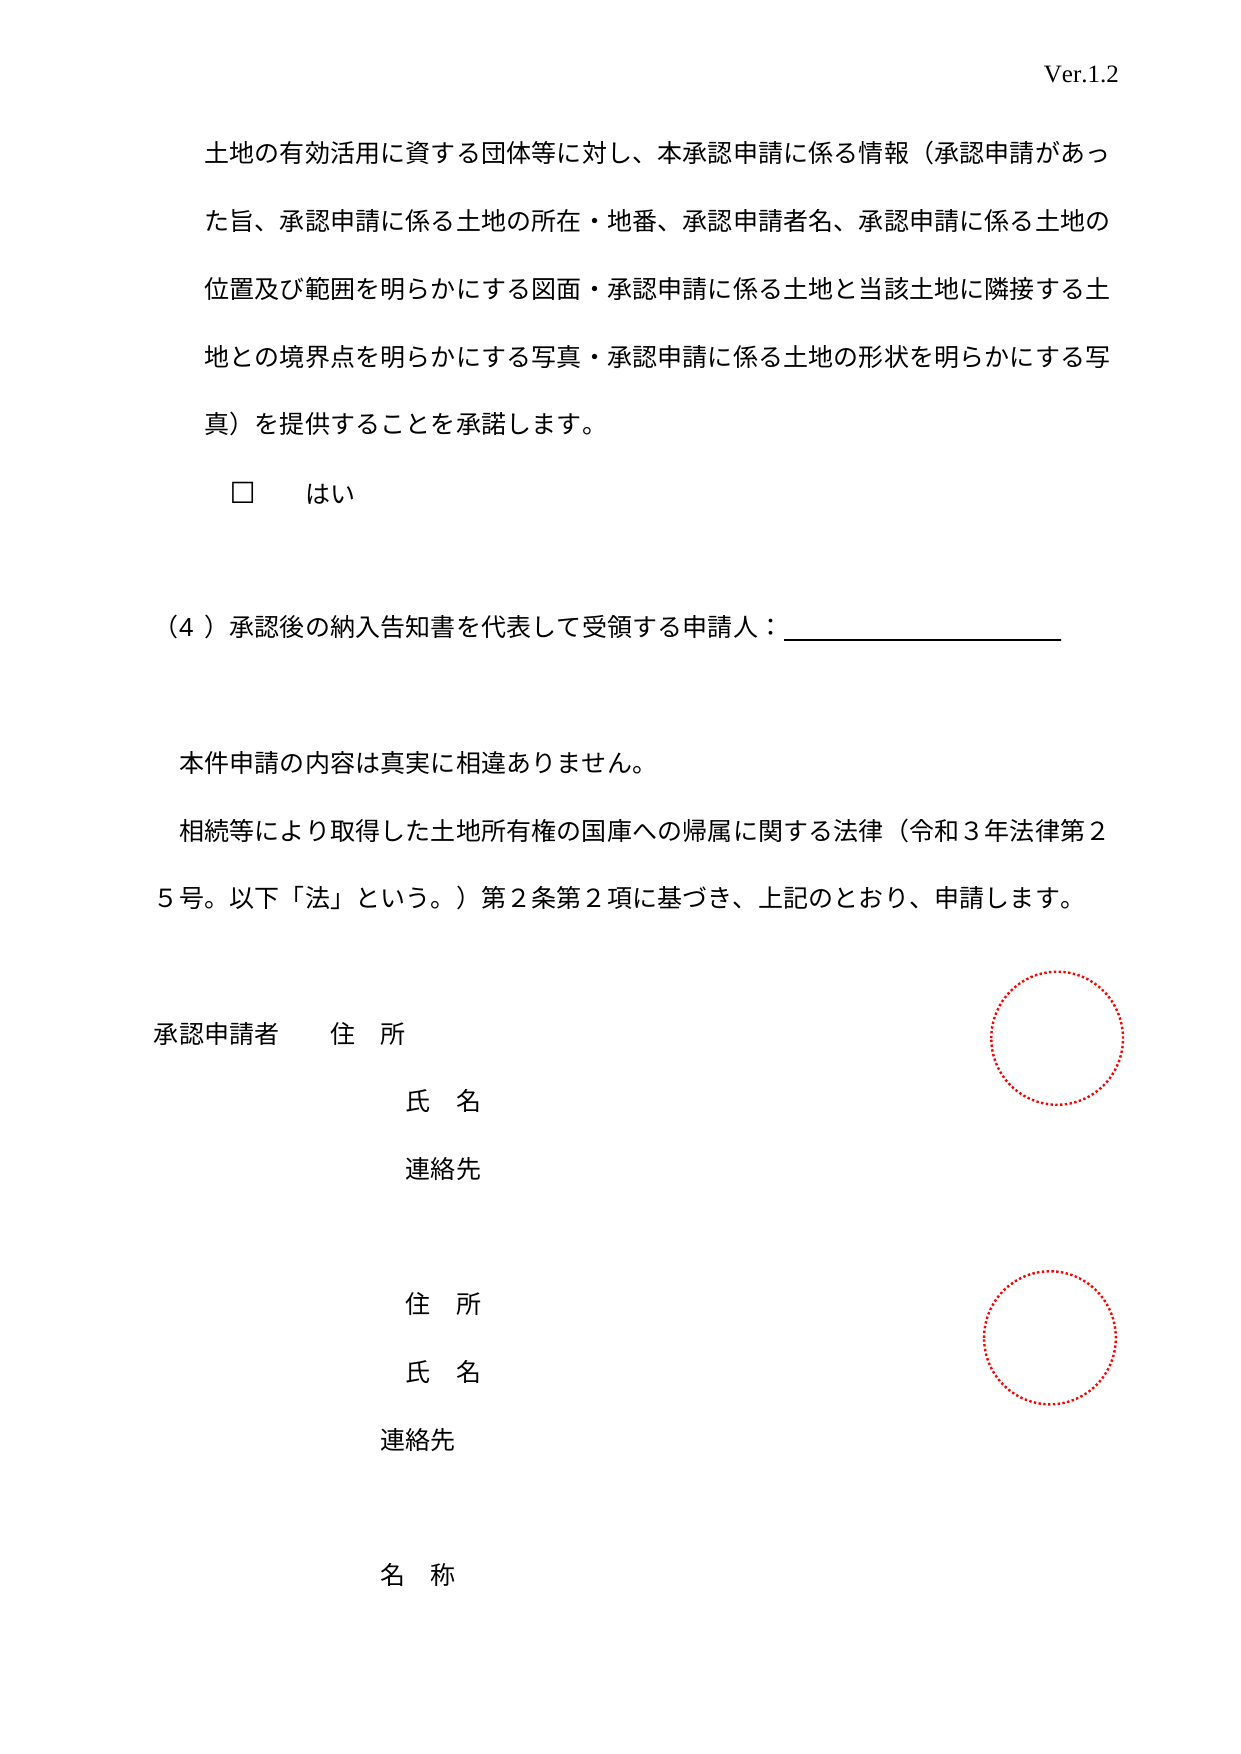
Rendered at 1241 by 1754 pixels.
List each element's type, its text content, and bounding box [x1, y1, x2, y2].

text 本件申請の内容は真実に相違ありません。 [154, 728, 1112, 795]
text 相続等により取得した土地所有権の国庫への帰属に関する法律（令和３年法律第２５号。以下「法」という。）第２条第２項に基づき、上記のとおり、申請します。 [154, 795, 1112, 931]
text 名 称 [154, 1540, 1112, 1608]
text 氏 名 [128, 1337, 1112, 1405]
text 氏 名 [128, 1066, 1112, 1134]
text 住 所 [128, 1269, 1112, 1337]
text 承認申請者 住 所 [128, 998, 1112, 1066]
text 連絡先 [154, 1405, 1112, 1472]
text （4）承認後の納入告知書を代表して受領する申請人： [154, 592, 1112, 660]
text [154, 118, 1112, 457]
text 連絡先 [128, 1134, 1112, 1202]
text はい [154, 457, 1112, 524]
